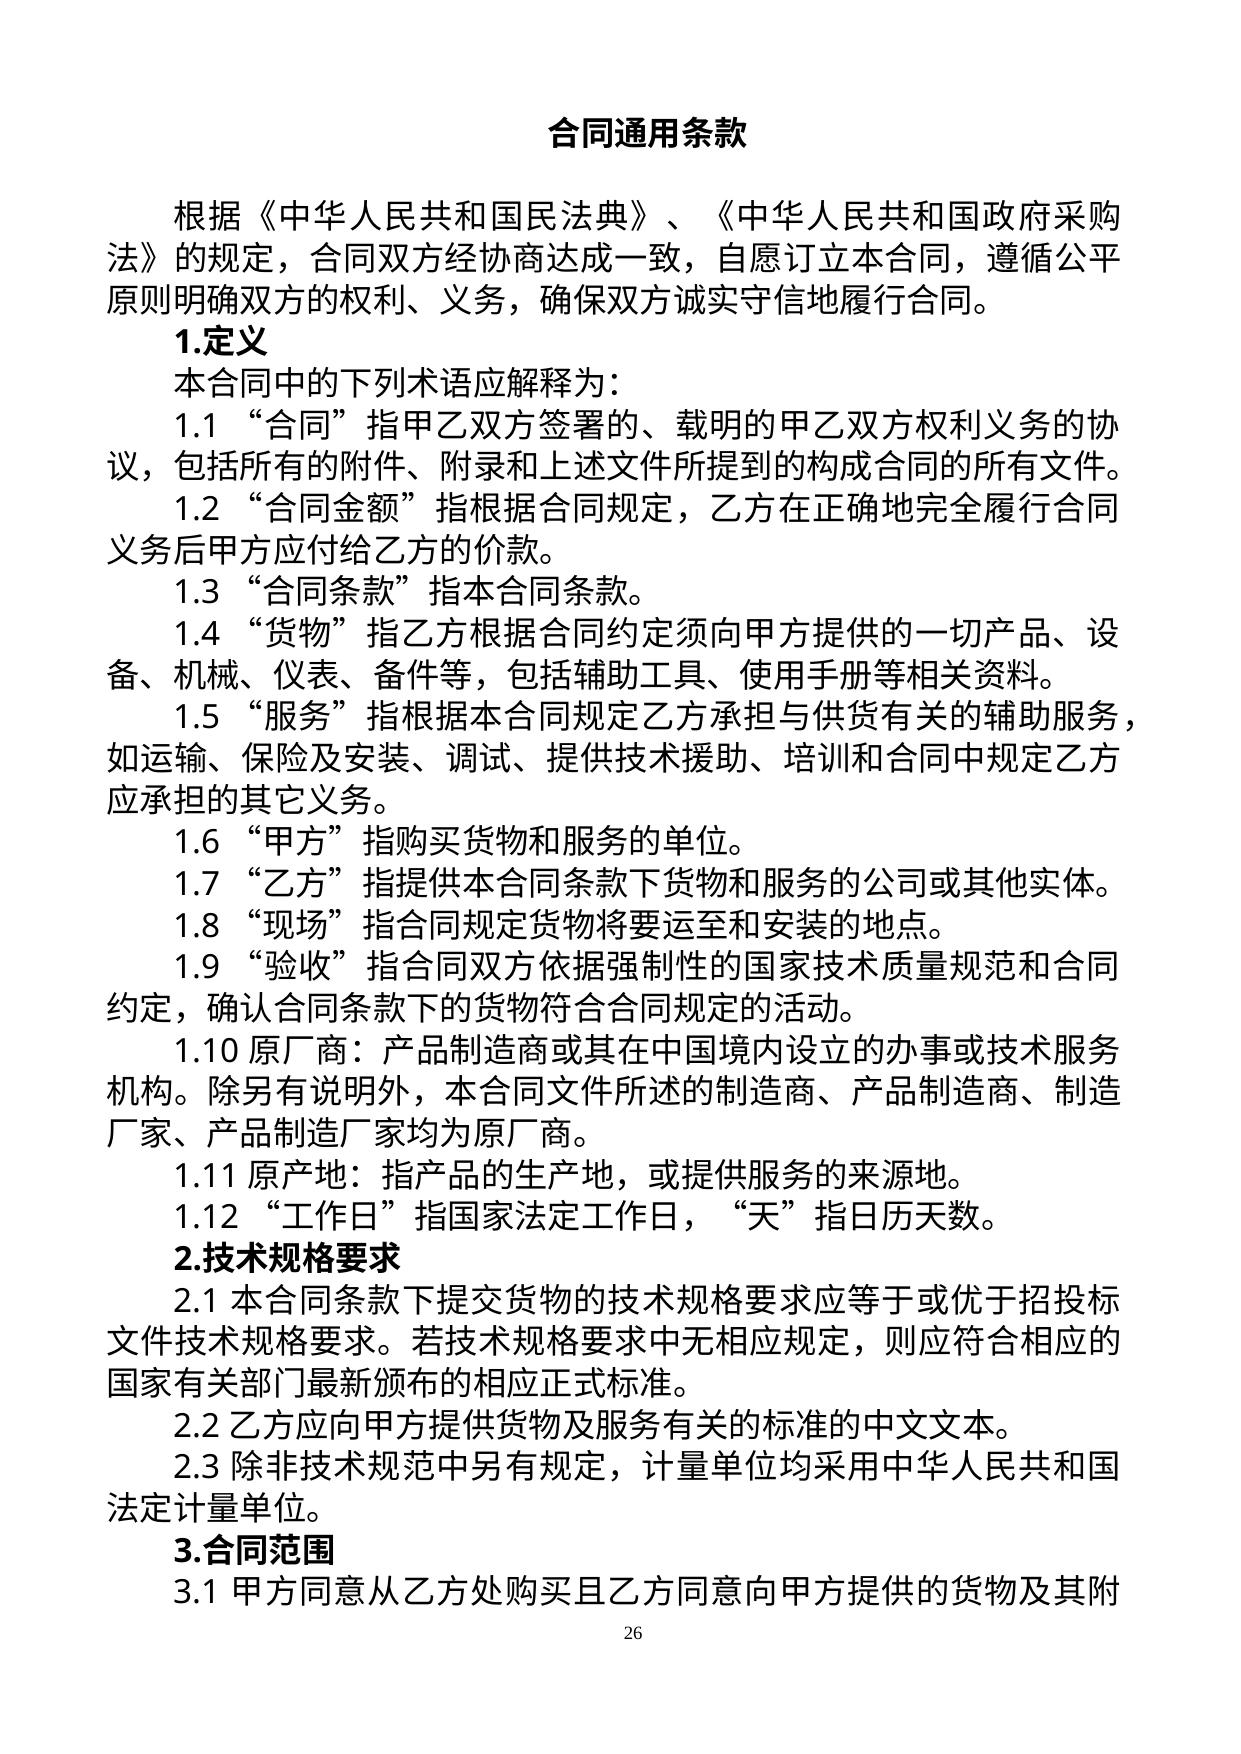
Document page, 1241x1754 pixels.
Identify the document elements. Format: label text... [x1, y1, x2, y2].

text 1.10 原厂商：产品制造商或其在中国境内设立的办事或技术服务机构。除另有说明外，本合同文件所述的制造商、产品制造商、制造厂家、产品制造厂家均为原厂商。 [106, 1029, 1122, 1154]
text 根据《中华人民共和国民法典》、《中华人民共和国政府采购法》的规定，合同双方经协商达成一致，自愿订立本合同，遵循公平原则明确双方的权利、义务，确保双方诚实守信地履行合同。 [106, 196, 1122, 321]
text 1.6 “甲方”指购买货物和服务的单位。 [106, 821, 1122, 862]
text 本合同中的下列术语应解释为： [106, 362, 1122, 404]
text 1.4 “货物”指乙方根据合同约定须向甲方提供的一切产品、设备、机械、仪表、备件等，包括辅助工具、使用手册等相关资料。 [106, 612, 1122, 696]
text 1.1 “合同”指甲乙双方签署的、载明的甲乙双方权利义务的协议，包括所有的附件、附录和上述文件所提到的构成合同的所有文件。 [106, 404, 1122, 487]
text 1.2 “合同金额”指根据合同规定，乙方在正确地完全履行合同义务后甲方应付给乙方的价款。 [106, 487, 1122, 571]
text 2.1 本合同条款下提交货物的技术规格要求应等于或优于招投标文件技术规格要求。若技术规格要求中无相应规定，则应符合相应的国家有关部门最新颁布的相应正式标准。 [106, 1279, 1122, 1404]
text 1.定义 [106, 321, 1122, 362]
text 1.7 “乙方”指提供本合同条款下货物和服务的公司或其他实体。 [106, 862, 1122, 904]
text 2.3 除非技术规范中另有规定，计量单位均采用中华人民共和国法定计量单位。 [106, 1446, 1122, 1529]
text 1.12 “工作日”指国家法定工作日，“天”指日历天数。 [106, 1196, 1122, 1237]
text 1.11 原产地：指产品的生产地，或提供服务的来源地。 [106, 1154, 1122, 1196]
text 1.5 “服务”指根据本合同规定乙方承担与供货有关的辅助服务，如运输、保险及安装、调试、提供技术援助、培训和合同中规定乙方应承担的其它义务。 [106, 696, 1122, 821]
text 3.合同范围 [106, 1529, 1122, 1571]
text 2.2 乙方应向甲方提供货物及服务有关的标准的中文文本。 [106, 1404, 1122, 1446]
text 1.3 “合同条款”指本合同条款。 [106, 571, 1122, 612]
text 1.8 “现场”指合同规定货物将要运至和安装的地点。 [106, 904, 1122, 946]
text 合同通用条款 [106, 112, 1122, 154]
text 2.技术规格要求 [106, 1237, 1122, 1279]
text 1.9 “验收”指合同双方依据强制性的国家技术质量规范和合同约定，确认合同条款下的货物符合合同规定的活动。 [106, 946, 1122, 1029]
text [106, 1571, 1122, 1612]
